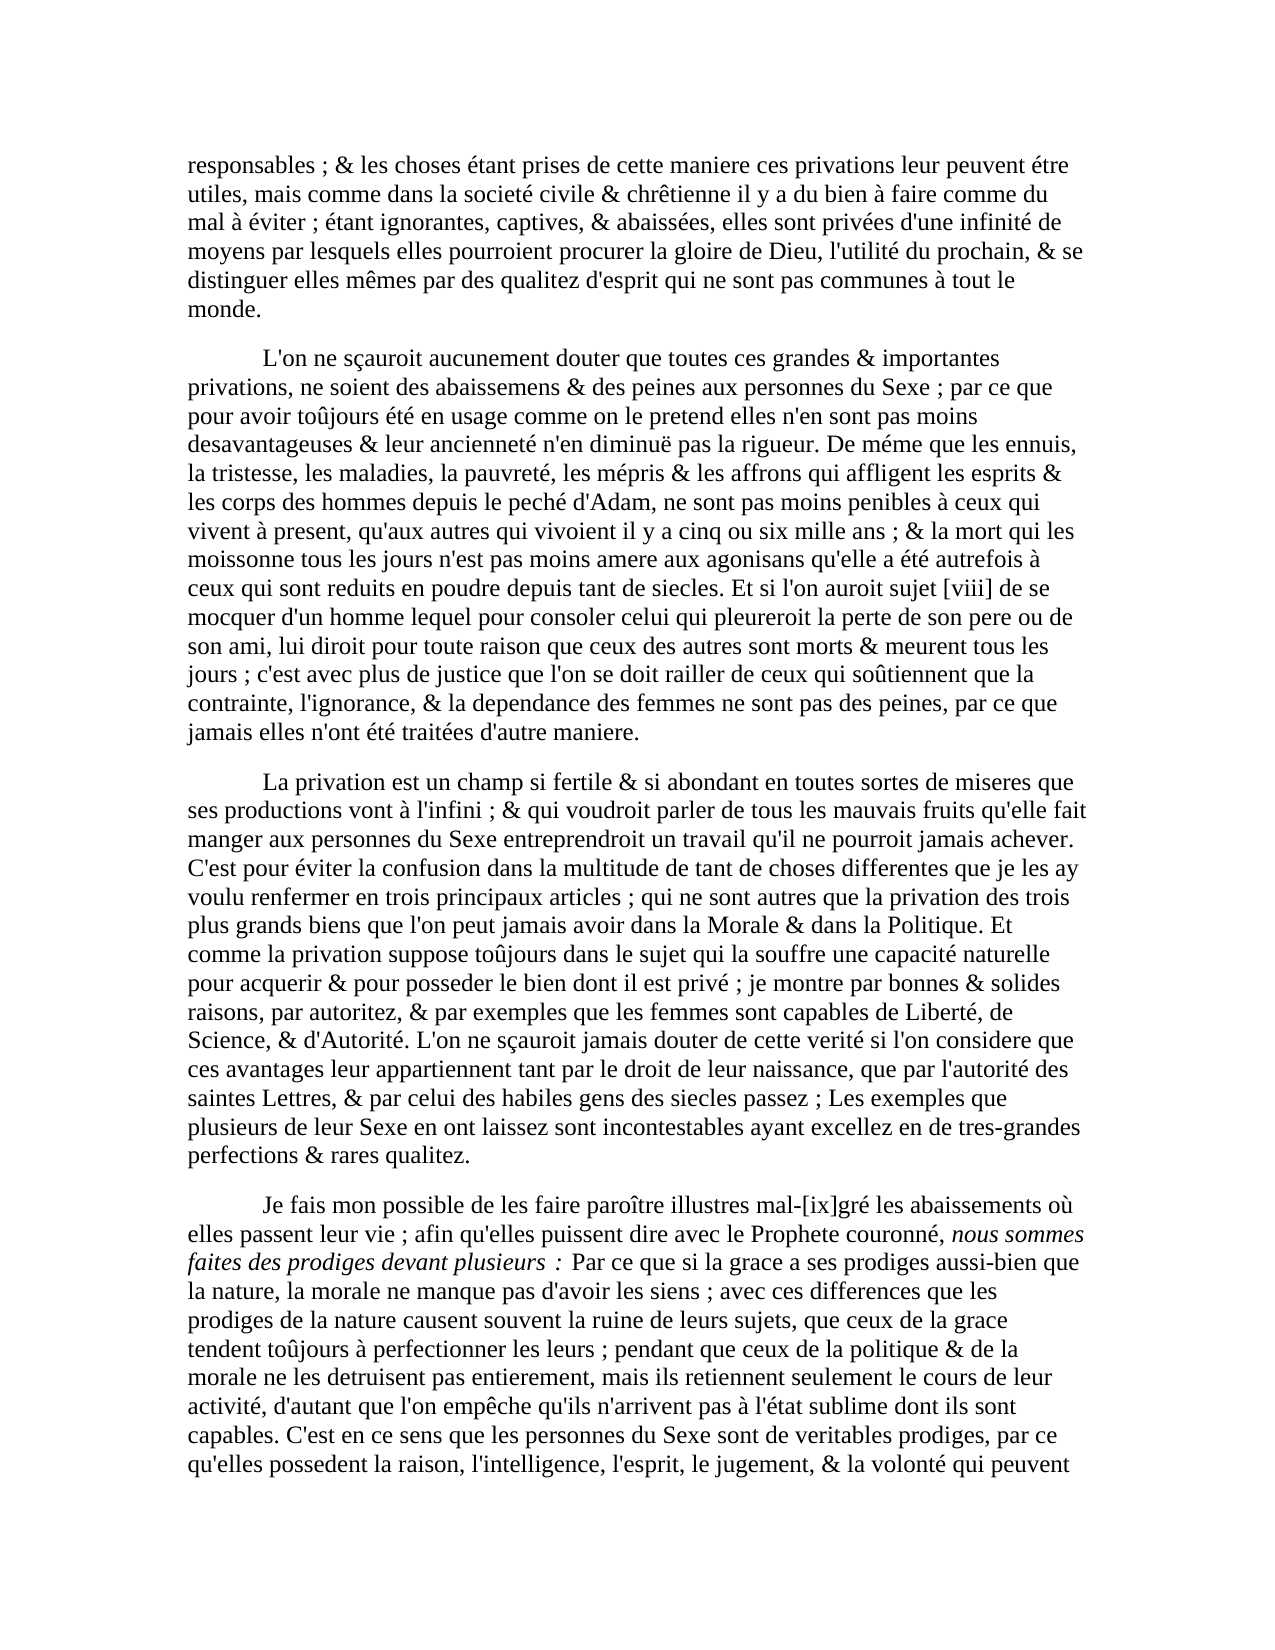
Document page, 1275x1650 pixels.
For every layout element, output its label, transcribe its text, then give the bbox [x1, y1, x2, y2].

text La privation est un champ si fertile & si abondant en toutes sortes de miseres que ses productions vont à l'infini ; & qui voudroit parler de tous les mauvais fruits qu'elle fait manger aux personnes du Sexe entreprendroit un travail qu'il ne pourroit jamais achever. C'est pour éviter la confusion dans la multitude de tant de choses differentes que je les ay voulu renfermer en trois principaux articles ; qui ne sont autres que la privation des trois plus grands biens que l'on peut jamais avoir dans la Morale & dans la Politique. Et comme la privation suppose toûjours dans le sujet qui la souffre une capacité naturelle pour acquerir & pour posseder le bien dont il est privé ; je montre par bonnes & solides raisons, par autoritez, & par exemples que les femmes sont capables de Liberté, de Science, & d'Autorité. L'on ne sçauroit jamais douter de cette verité si l'on considere que ces avantages leur appartiennent tant par le droit de leur naissance, que par l'autorité des saintes Lettres, & par celui des habiles gens des siecles passez ; Les exemples que plusieurs de leur Sexe en ont laissez sont incontestables ayant excellez en de tres-grandes perfections & rares qualitez. [187, 767, 1087, 1169]
text L'on ne sçauroit aucunement douter que toutes ces grandes & importantes privations, ne soient des abaissemens & des peines aux personnes du Sexe ; par ce que pour avoir toûjours été en usage comme on le pretend elles n'en sont pas moins desavantageuses & leur ancienneté n'en diminuë pas la rigueur. De méme que les ennuis, la tristesse, les maladies, la pauvreté, les mépris & les affrons qui affligent les esprits & les corps des hommes depuis le peché d'Adam, ne sont pas moins penibles à ceux qui vivent à present, qu'aux autres qui vivoient il y a cinq ou six mille ans ; & la mort qui les moissonne tous les jours n'est pas moins amere aux agonisans qu'elle a été autrefois à ceux qui sont reduits en poudre depuis tant de siecles. Et si l'on auroit sujet [viii] de se mocquer d'un homme lequel pour consoler celui qui pleureroit la perte de son pere ou de son ami, lui diroit pour toute raison que ceux des autres sont morts & meurent tous les jours ; c'est avec plus de justice que l'on se doit railler de ceux qui soûtiennent que la contrainte, l'ignorance, & la dependance des femmes ne sont pas des peines, par ce que jamais elles n'ont été traitées d'autre maniere. [187, 343, 1087, 746]
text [187, 150, 1087, 322]
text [187, 1190, 1087, 1477]
